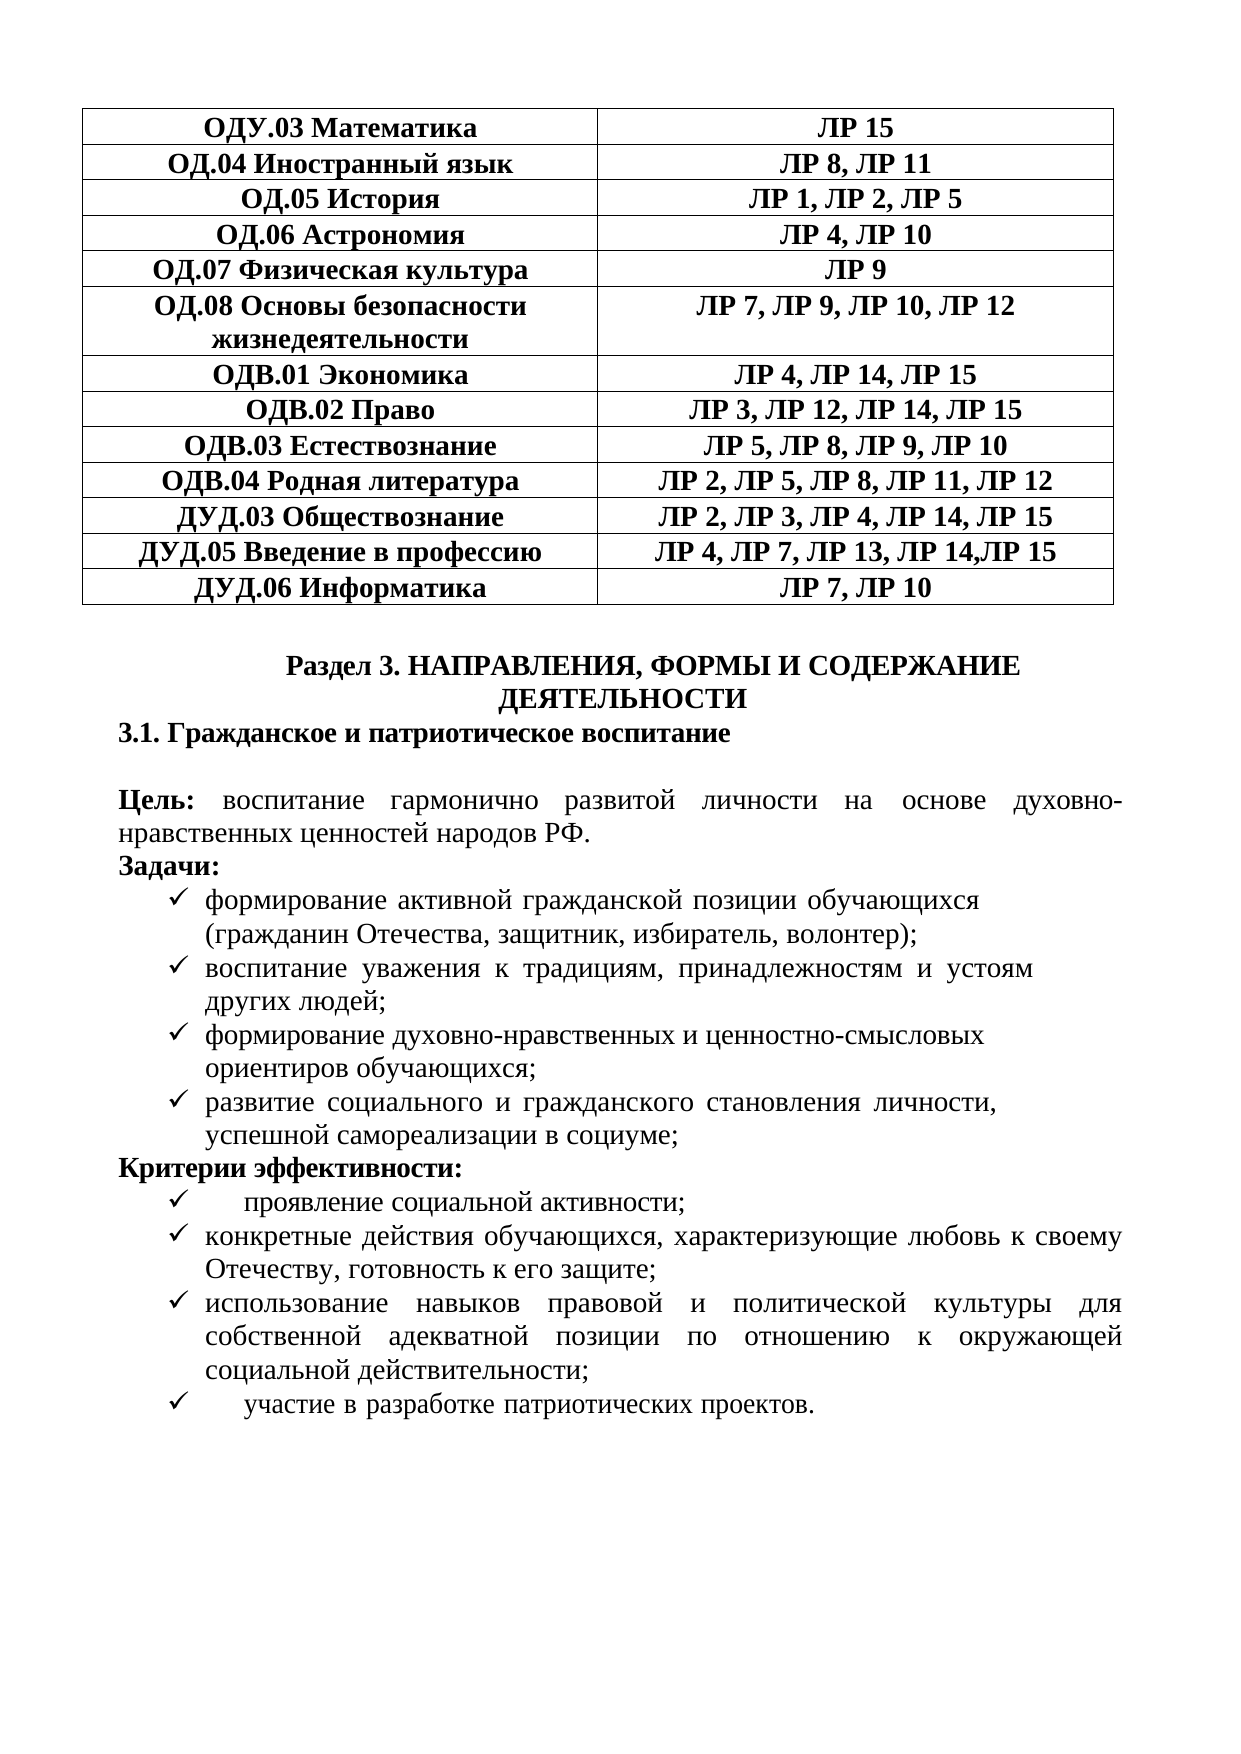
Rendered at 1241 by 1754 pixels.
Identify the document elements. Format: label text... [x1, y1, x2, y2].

table_cell ЛР 8, ЛР 11 [598, 145, 1113, 179]
table_cell ЛР 2, ЛР 3, ЛР 4, ЛР 14, ЛР 15 [598, 498, 1113, 533]
table_cell ОДВ.04 Родная литература [83, 463, 597, 497]
table_cell ОД.05 История [83, 180, 597, 215]
table_cell ЛР 2, ЛР 5, ЛР 8, ЛР 11, ЛР 12 [598, 463, 1113, 497]
table_cell ЛР 7, ЛР 10 [598, 569, 1113, 604]
table_cell ОДУ.03 Математика [83, 109, 597, 144]
table_cell ЛР 3, ЛР 12, ЛР 14, ЛР 15 [598, 392, 1113, 426]
subtitle Раздел 3. НАПРАВЛЕНИЯ, ФОРМЫ И СОДЕРЖАНИЕ ДЕЯТЕЛЬНОСТИ [286, 648, 1198, 715]
subtitle Гражданское и патриотическое воспитание [118, 715, 1198, 749]
list проявление социальной активности; [167, 1184, 1198, 1218]
list формирование активной гражданской позиции обучающихся (гражданин Отечества, защитник, избиратель, волонтер); [167, 882, 1123, 949]
table_cell ЛР 4, ЛР 10 [598, 216, 1113, 250]
table_cell ОДВ.01 Экономика [83, 356, 597, 391]
table_cell ЛР 4, ЛР 14, ЛР 15 [598, 356, 1113, 391]
table_cell ЛР 4, ЛР 7, ЛР 13, ЛР 14,ЛР 15 [598, 534, 1113, 568]
list участие в разработке патриотических проектов. [167, 1386, 1198, 1419]
table_cell ЛР 7, ЛР 9, ЛР 10, ЛР 12 [598, 287, 1113, 355]
list формирование духовно-нравственных и ценностно-смысловых ориентиров обучающихся; [167, 1017, 1123, 1084]
table_cell ОД.07 Физическая культура [83, 251, 597, 286]
table_cell ОДВ.03 Естествознание [83, 427, 597, 462]
subtitle Задачи: [118, 849, 1198, 882]
list воспитание уважения к традициям, принадлежностям и устоям других людей; [167, 950, 1122, 1017]
table_cell ДУД.05 Введение в профессию [83, 534, 597, 568]
table_cell ОД.08 Основы безопасности жизнедеятельности [83, 287, 597, 355]
table_cell ДУД.06 Информатика [83, 569, 597, 604]
subtitle Критерии эффективности: [118, 1151, 1198, 1184]
table_cell ЛР 9 [598, 251, 1113, 286]
table_cell ДУД.03 Обществознание [83, 498, 597, 533]
table_cell ЛР 15 [598, 109, 1113, 144]
list использование навыков правовой и политической культуры для собственной адекватной позиции по отношению к окружающей социальной действительности; [167, 1285, 1122, 1386]
table_cell ОД.06 Астрономия [83, 216, 597, 250]
table_cell ОД.04 Иностранный язык [83, 145, 597, 179]
list развитие социального и гражданского становления личности, успешной самореализации в социуме; [167, 1084, 1122, 1151]
table_cell ОДВ.02 Право [83, 392, 597, 426]
text Цель: воспитание гармонично развитой личности на основе духовно- нравственных ценностей народов РФ. [118, 782, 1123, 849]
list конкретные действия обучающихся, характеризующие любовь к своему Отечеству, готовность к его защите; [167, 1218, 1123, 1285]
table_cell ЛР 1, ЛР 2, ЛР 5 [598, 180, 1113, 215]
table_cell ЛР 5, ЛР 8, ЛР 9, ЛР 10 [598, 427, 1113, 462]
